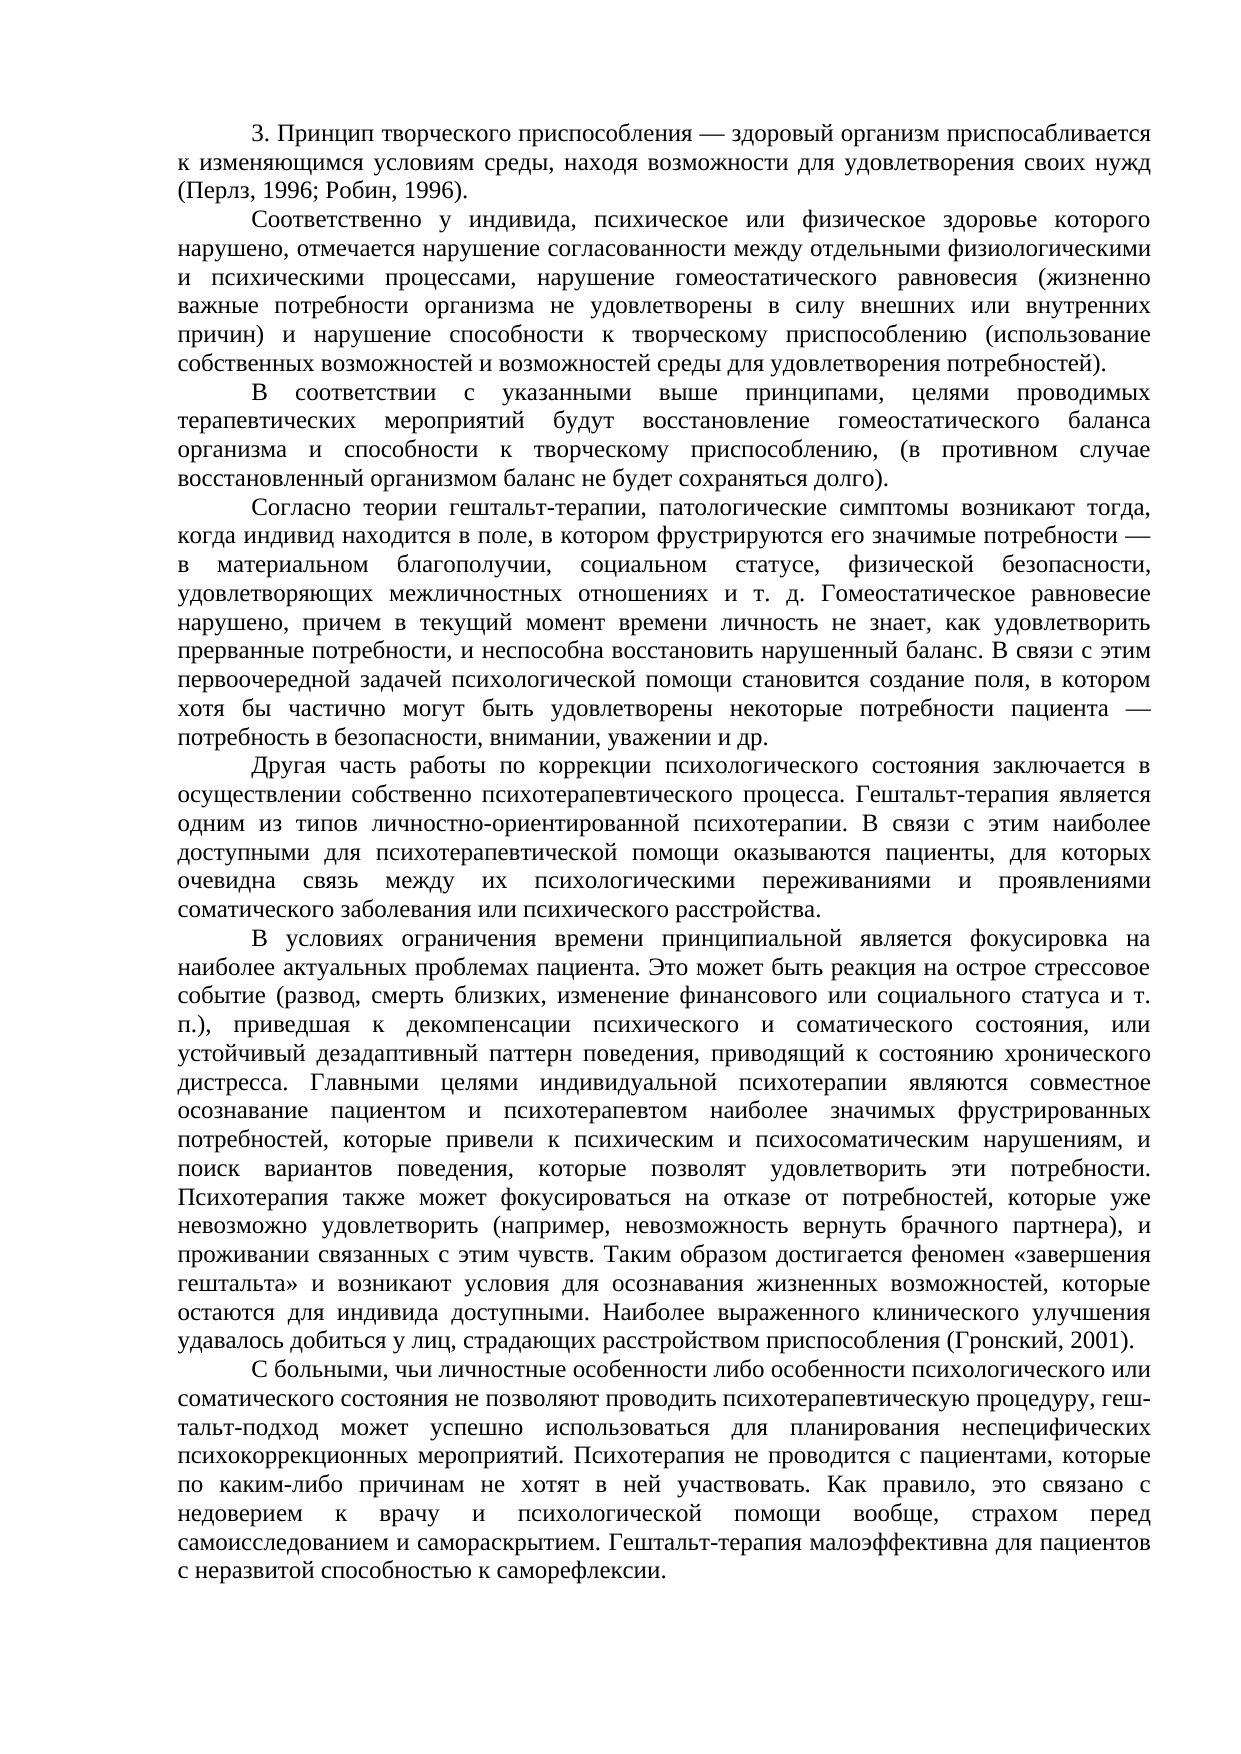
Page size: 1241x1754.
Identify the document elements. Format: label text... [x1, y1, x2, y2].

text Соответственно у индивида, психическое или физическое здоровье которого нарушено, отмечается нарушение согласованности между отдельными физиологическими и психическими процессами, нарушение гомеостатического равновесия (жизненно важные потребности организма не удовлетворены в силу внешних или внутренних причин) и нарушение способности к творческому приспособлению (использование собственных возможностей и возможностей среды для удовлетворения потребностей). [177, 204, 1152, 377]
text Другая часть работы по коррекции психологического состояния заключается в осуществлении собственно психотерапевтического процесса. Гештальт-терапия является одним из типов личностно-ориентированной психотерапии. В связи с этим наиболее доступными для психотерапевтической помощи оказываются пациенты, для которых очевидна связь между их психологическими переживаниями и проявлениями соматического заболевания или психического расстройства. [177, 751, 1152, 923]
text Согласно теории гештальт-терапии, патологические симптомы возникают тогда, когда индивид находится в поле, в котором фрустрируются его значимые потребности — в материальном благополучии, социальном статусе, физической безопасности, удовлетворяющих межличностных отношениях и т. д. Гомеостатическое равновесие нарушено, причем в текущий момент времени личность не знает, как удовлетворить прерванные потребности, и неспособна восстановить нарушенный баланс. В связи с этим первоочередной задачей психологической помощи становится создание поля, в котором хотя бы частично могут быть удовлетворены некоторые потребности пациента — потребность в безопасности, внимании, уважении и др. [177, 492, 1152, 751]
text В условиях ограничения времени принципиальной является фокусировка на наиболее актуальных проблемах пациента. Это может быть реакция на острое стрессовое событие (развод, смерть близких, изменение финансового или социального статуса и т. п.), приведшая к декомпенсации психического и соматического состояния, или устойчивый дезадаптивный паттерн поведения, приводящий к состоянию хронического дистресса. Главными целями индивидуальной психотерапии являются совместное осознавание пациентом и психотерапевтом наиболее значимых фрустрированных потребностей, которые привели к психическим и психосоматическим нарушениям, и поиск вариантов поведения, которые позволят удовлетворить эти потребности. Психотерапия также может фокусироваться на отказе от потребностей, которые уже невозможно удовлетворить (например, невозможность вернуть брачного партнера), и проживании связанных с этим чувств. Таким образом достигается феномен «завершения гештальта» и возникают условия для осознавания жизненных возможностей, которые остаются для индивида доступными. Наиболее выраженного клинического улучшения удавалось добиться у лиц, страдающих расстройством приспособления (Гронский, 2001). [177, 923, 1152, 1354]
text С больными, чьи личностные особенности либо особенности психологического или соматического состояния не позволяют проводить психотерапевтическую процедуру, геш-тальт-подход может успешно использоваться для планирования неспецифических психокоррекционных мероприятий. Психотерапия не проводится с пациентами, которые по каким-либо причинам не хотят в ней участвовать. Как правило, это связано с недоверием к врачу и психологической помощи вообще, страхом перед самоисследованием и самораскрытием. Гештальт-терапия малоэффективна для пациентов с неразвитой способностью к саморефлексии. [177, 1354, 1152, 1584]
text 3. Принцип творческого приспособления — здоровый организм приспосабливается к изменяющимся условиям среды, находя возможности для удовлетворения своих нужд (Перлз, 1996; Робин, 1996). [177, 118, 1152, 204]
text В соответствии с указанными выше принципами, целями проводимых терапевтических мероприятий будут восстановление гомеостатического баланса организма и способности к творческому приспособлению, (в противном случае восстановленный организмом баланс не будет сохраняться долго). [177, 377, 1152, 492]
